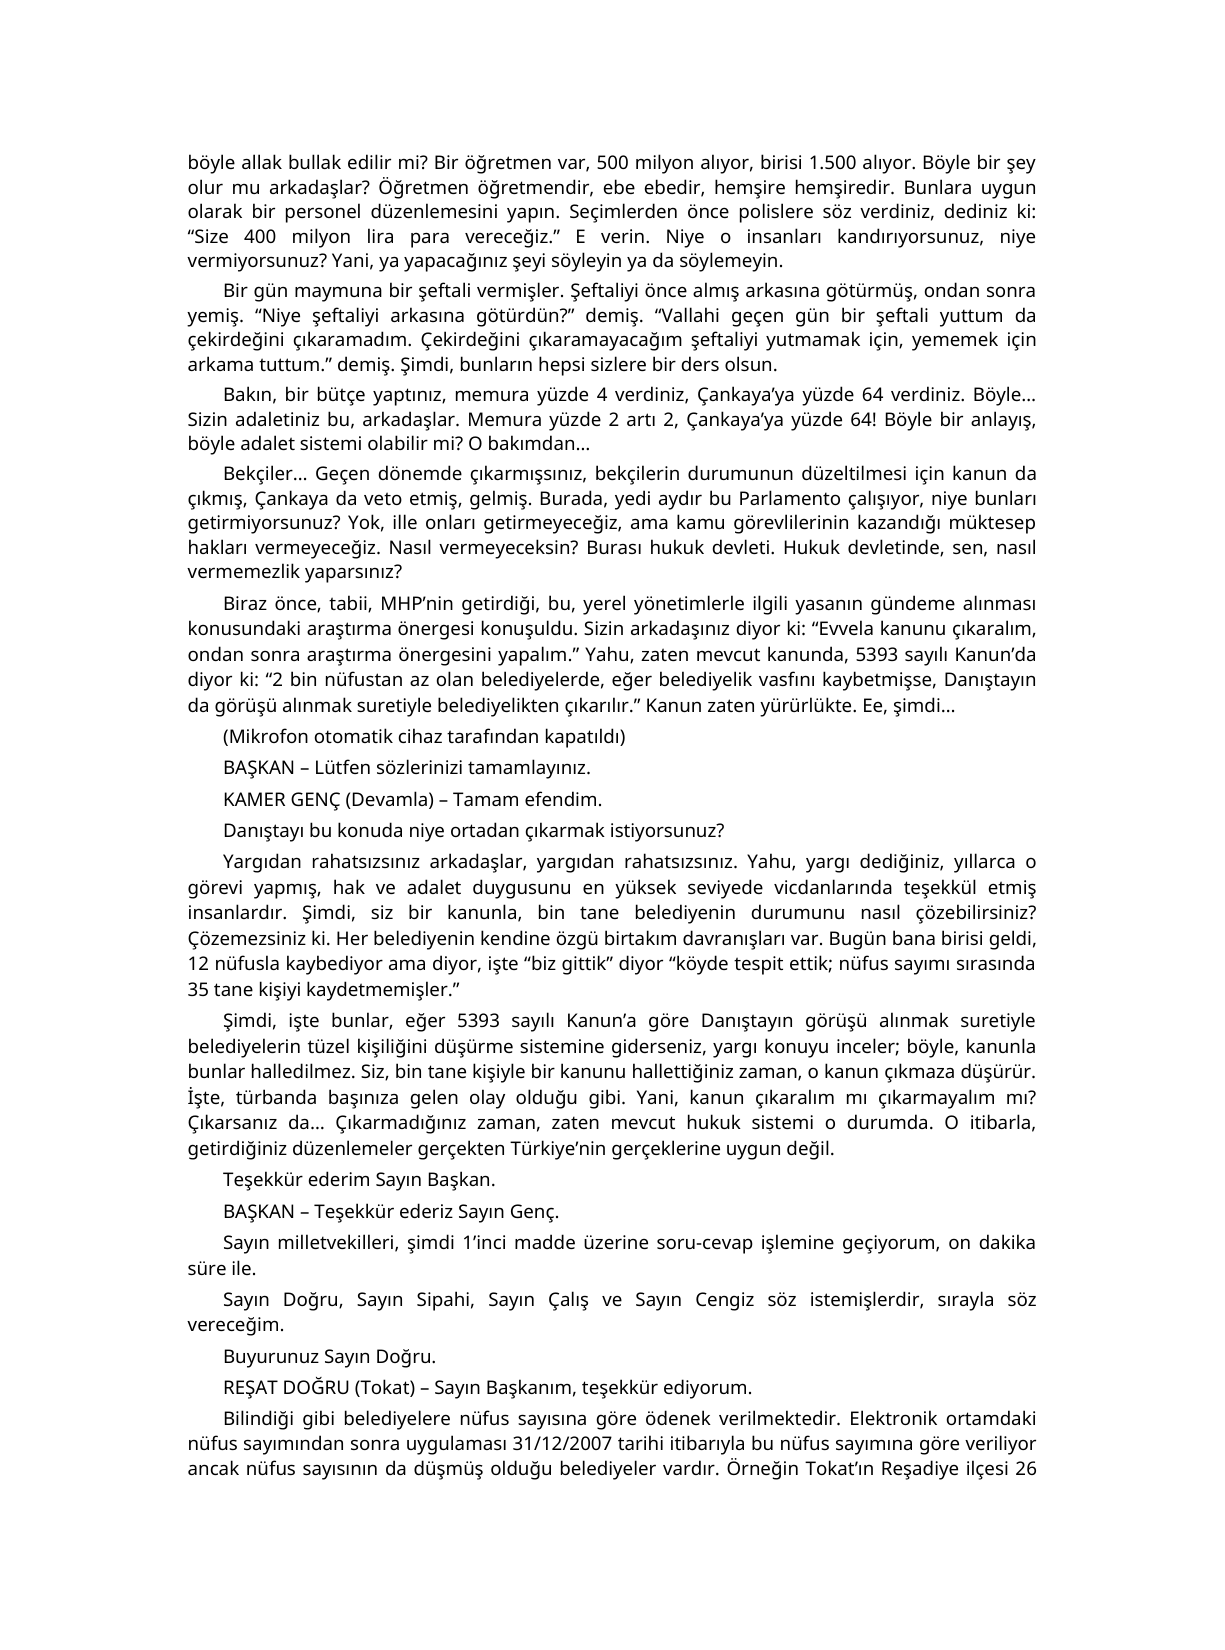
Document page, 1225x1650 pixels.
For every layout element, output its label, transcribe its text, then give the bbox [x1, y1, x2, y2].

text Şimdi, işte bunlar, eğer 5393 sayılı Kanun’a göre Danıştayın görüşü alınmak suretiyle belediyelerin tüzel kişiliğini düşürme sistemine giderseniz, yargı konuyu inceler; böyle, kanunla bunlar halledilmez. Siz, bin tane kişiyle bir kanunu hallettiğiniz zaman, o kanun çıkmaza düşürür. İşte, türbanda başınıza gelen olay olduğu gibi. Yani, kanun çıkaralım mı çıkarmayalım mı? Çıkarsanız da… Çıkarmadığınız zaman, zaten mevcut hukuk sistemi o durumda. O itibarla, getirdiğiniz düzenlemeler gerçekten Türkiye’nin gerçeklerine uygun değil. [187, 1007, 1037, 1160]
text Biraz önce, tabii, MHP’nin getirdiği, bu, yerel yönetimlerle ilgili yasanın gündeme alınması konusundaki araştırma önergesi konuşuldu. Sizin arkadaşınız diyor ki: “Evvela kanunu çıkaralım, ondan sonra araştırma önergesini yapalım.” Yahu, zaten mevcut kanunda, 5393 sayılı Kanun’da diyor ki: “2 bin nüfustan az olan belediyelerde, eğer belediyelik vasfını kaybetmişse, Danıştayın da görüşü alınmak suretiyle belediyelikten çıkarılır.” Kanun zaten yürürlükte. Ee, şimdi… [187, 589, 1037, 717]
text Danıştayı bu konuda niye ortadan çıkarmak istiyorsunuz? [187, 817, 1037, 842]
text Bakın, bir bütçe yaptınız, memura yüzde 4 verdiniz, Çankaya’ya yüzde 64 verdiniz. Böyle… Sizin adaletiniz bu, arkadaşlar. Memura yüzde 2 artı 2, Çankaya’ya yüzde 64! Böyle bir anlayış, böyle adalet sistemi olabilir mi? O bakımdan… [187, 382, 1037, 455]
text Bir gün maymuna bir şeftali vermişler. Şeftaliyi önce almış arkasına götürmüş, ondan sonra yemiş. “Niye şeftaliyi arkasına götürdün?” demiş. “Vallahi geçen gün bir şeftali yuttum da çekirdeğini çıkaramadım. Çekirdeğini çıkaramayacağım şeftaliyi yutmamak için, yememek için arkama tuttum.” demiş. Şimdi, bunların hepsi sizlere bir ders olsun. [187, 278, 1037, 376]
text BAŞKAN – Lütfen sözlerinizi tamamlayınız. [187, 754, 1037, 780]
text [187, 150, 1037, 272]
text Bekçiler… Geçen dönemde çıkarmışsınız, bekçilerin durumunun düzeltilmesi için kanun da çıkmış, Çankaya da veto etmiş, gelmiş. Burada, yedi aydır bu Parlamento çalışıyor, niye bunları getirmiyorsunuz? Yok, ille onları getirmeyeceğiz, ama kamu görevlilerinin kazandığı müktesep hakları vermeyeceğiz. Nasıl vermeyeceksin? Burası hukuk devleti. Hukuk devletinde, sen, nasıl vermemezlik yaparsınız? [187, 461, 1037, 584]
text BAŞKAN – Teşekkür ederiz Sayın Genç. [187, 1198, 1037, 1223]
text Yargıdan rahatsızsınız arkadaşlar, yargıdan rahatsızsınız. Yahu, yargı dediğiniz, yıllarca o görevi yapmış, hak ve adalet duygusunu en yüksek seviyede vicdanlarında teşekkül etmiş insanlardır. Şimdi, siz bir kanunla, bin tane belediyenin durumunu nasıl çözebilirsiniz? Çözemezsiniz ki. Her belediyenin kendine özgü birtakım davranışları var. Bugün bana birisi geldi, 12 nüfusla kaybediyor ama diyor, işte “biz gittik” diyor “köyde tespit ettik; nüfus sayımı sırasında 35 tane kişiyi kaydetmemişler.” [187, 848, 1037, 1001]
text REŞAT DOĞRU (Tokat) – Sayın Başkanım, teşekkür ediyorum. [187, 1374, 1037, 1399]
text Buyurunuz Sayın Doğru. [187, 1343, 1037, 1368]
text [187, 1405, 1037, 1480]
text KAMER GENÇ (Devamla) – Tamam efendim. [187, 786, 1037, 811]
text Teşekkür ederim Sayın Başkan. [187, 1166, 1037, 1192]
text Sayın milletvekilleri, şimdi 1’inci madde üzerine soru-cevap işlemine geçiyorum, on dakika süre ile. [187, 1229, 1037, 1280]
text Sayın Doğru, Sayın Sipahi, Sayın Çalış ve Sayın Cengiz söz istemişlerdir, sırayla söz vereceğim. [187, 1286, 1037, 1337]
text (Mikrofon otomatik cihaz tarafından kapatıldı) [187, 723, 1037, 748]
